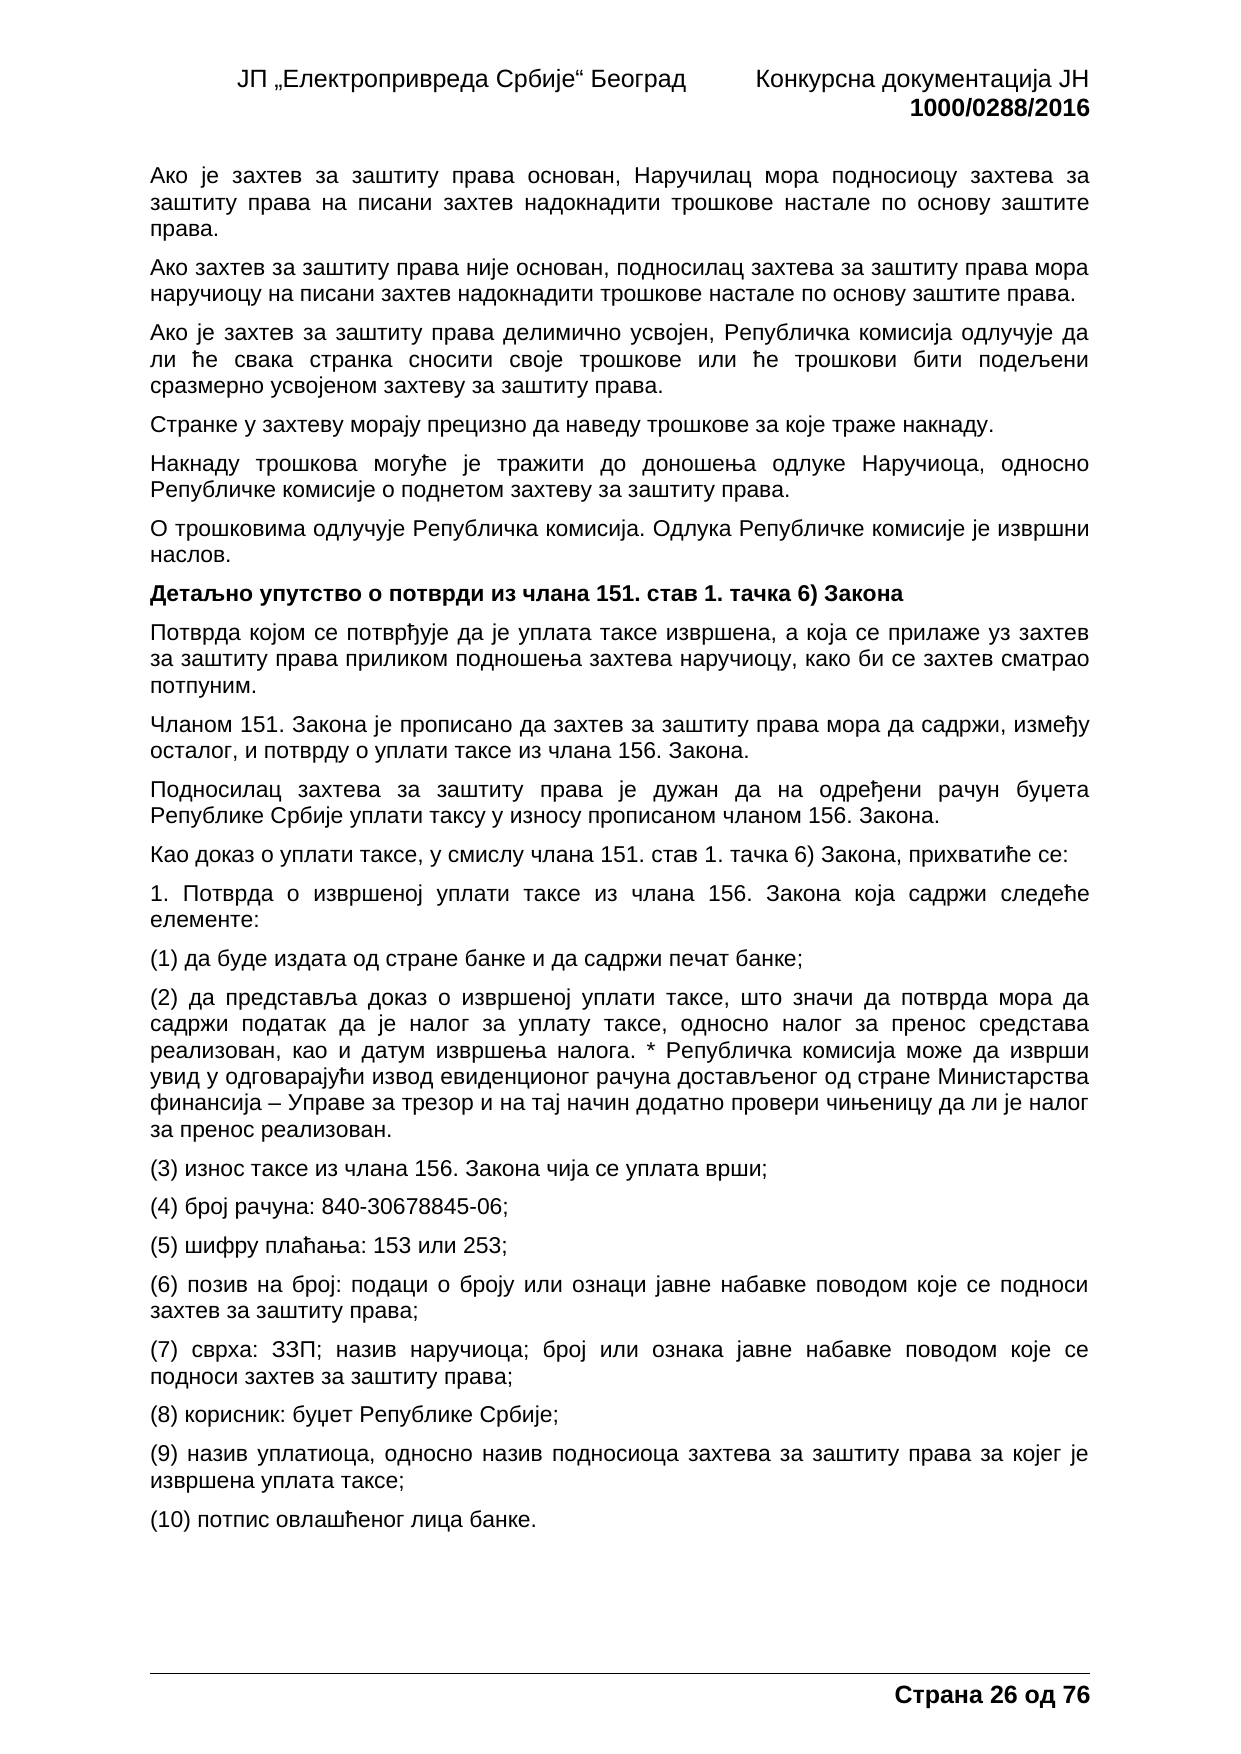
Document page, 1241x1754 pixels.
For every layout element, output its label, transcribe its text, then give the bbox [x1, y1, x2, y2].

text Чланом 151. Закона је прописано да захтев за заштиту права мора да садржи, између осталог, и потврду о уплати таксе из члана 156. Закона. [150, 711, 1090, 763]
text Детаљно упутство о потврди из члана 151. став 1. тачка 6) Закона [150, 580, 1090, 606]
text 1. Потврда о извршеној уплати таксе из члана 156. Закона која садржи следеће елементе: [150, 880, 1090, 932]
text (7) сврха: ЗЗП; назив наручиоца; број или ознака јавне набавке поводом које се подноси захтев за заштиту права; [150, 1336, 1090, 1389]
text (6) позив на број: подаци о броју или ознаци јавне набавке поводом које се подноси захтев за заштиту права; [150, 1271, 1090, 1324]
text Ако је захтев за заштиту права делимично усвојен, Републичка комисија одлучује да ли ће свака странка сносити своје трошкове или ће трошкови бити подељени сразмерно усвојеном захтеву за заштиту права. [150, 319, 1090, 398]
text (10) потпис овлашћеног лица банке. [150, 1506, 1090, 1532]
text (4) број рачуна: 840-30678845-06; [150, 1193, 1090, 1220]
text (8) корисник: буџет Републике Србије; [150, 1401, 1090, 1428]
text Ако је захтев за заштиту права основан, Наручилац мора подносиоцу захтева за заштиту права на писани захтев надокнадити трошкове настале по основу заштите права. [150, 162, 1090, 242]
text Као доказ о уплати таксе, у смислу члана 151. став 1. тачка 6) Закона, прихватиће се: [150, 841, 1090, 867]
text Странке у захтеву морају прецизно да наведу трошкове за које траже накнаду. [150, 411, 1090, 437]
text (9) назив уплатиоца, односно назив подносиоца захтева за заштиту права за којег је извршена уплата таксе; [150, 1440, 1090, 1493]
text Потврда којом се потврђује да је уплата таксе извршена, а која се прилаже уз захтев за заштиту права приликом подношења захтева наручиоцу, како би се захтев сматрао потпуним. [150, 619, 1090, 698]
text (2) да представља доказ о извршеној уплати таксе, што значи да потврда мора да садржи податак да је налог за уплату таксе, односно налог за пренос средстава реализован, као и датум извршења налога. * Републичка комисија може да изврши увид у одговарајући извод евиденционог рачуна достављеног од стране Министарства финансија – Управе за трезор и на тај начин додатно провери чињеницу да ли је налог за пренос реализован. [150, 984, 1090, 1142]
text (5) шифру плаћања: 153 или 253; [150, 1232, 1090, 1258]
text Подносилац захтева за заштиту права је дужан да на одређени рачун буџета Републике Србије уплати таксу у износу прописаном чланом 156. Закона. [150, 776, 1090, 828]
text (3) износ таксе из члана 156. Закона чија се уплата врши; [150, 1154, 1090, 1181]
text О трошковима одлучује Републичка комисија. Одлука Републичке комисије је извршни наслов. [150, 515, 1090, 568]
text (1) да буде издата од стране банке и да садржи печат банке; [150, 945, 1090, 971]
text Накнаду трошкова могуће је тражити до доношења одлуке Наручиоца, односно Републичке комисије о поднетом захтеву за заштиту права. [150, 450, 1090, 502]
text Ако захтев за заштиту права није основан, подносилац захтева за заштиту права мора наручиоцу на писани захтев надокнадити трошкове настале по основу заштите права. [150, 254, 1090, 307]
